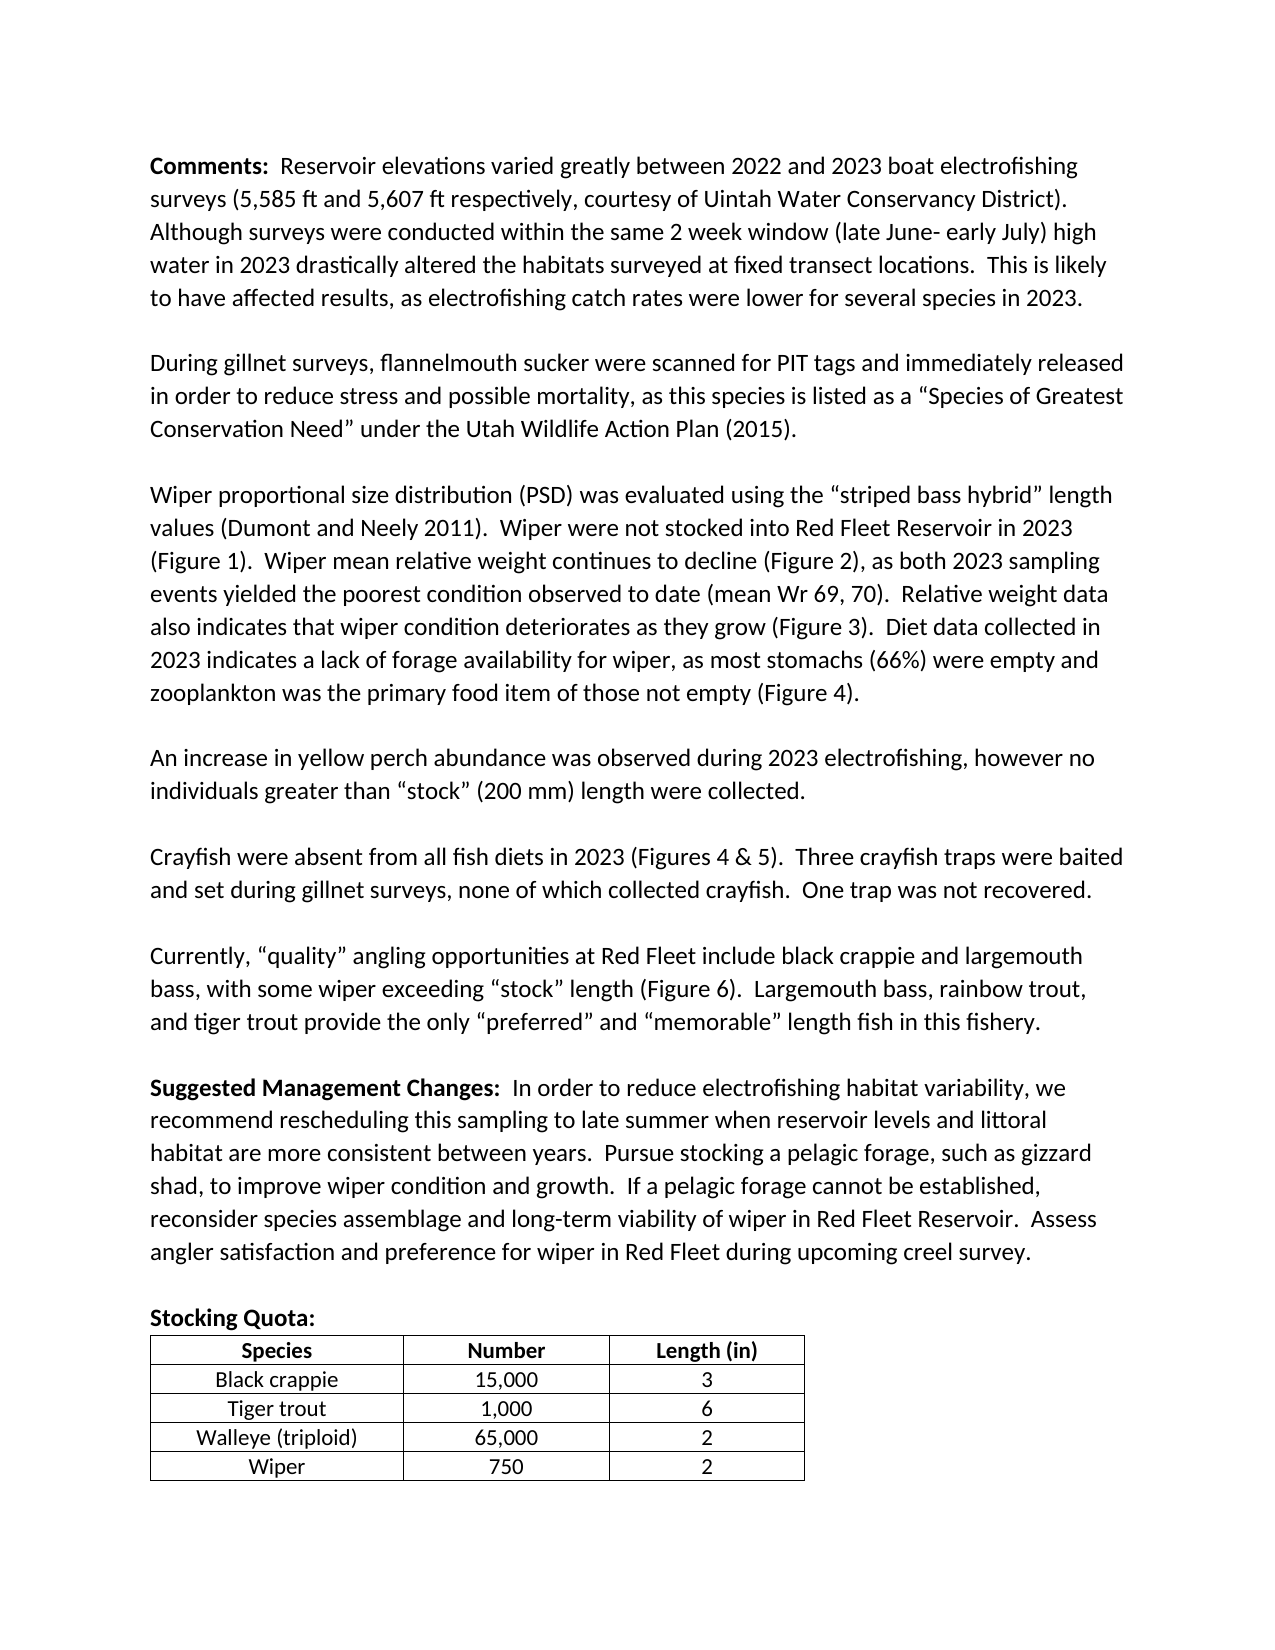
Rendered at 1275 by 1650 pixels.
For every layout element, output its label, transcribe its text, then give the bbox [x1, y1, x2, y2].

text Currently, “quality” angling opportunities at Red Fleet include black crappie and largemouth bass, with some wiper exceeding “stock” length (Figure 6). Largemouth bass, rainbow trout, and tiger trout provide the only “preferred” and “memorable” length fish in this fishery. [150, 940, 1125, 1036]
table_cell 750 [404, 1452, 609, 1480]
table_cell 1,000 [404, 1394, 609, 1422]
table_cell 2 [610, 1452, 804, 1480]
table_cell Walleye (triploid) [151, 1423, 403, 1451]
table_cell Black crappie [151, 1365, 403, 1393]
table_header Length (in) [610, 1336, 804, 1364]
text Comments: Reservoir elevations varied greatly between 2022 and 2023 boat electrofishing surveys (5,585 ft and 5,607 ft respectively, courtesy of Uintah Water Conservancy District). Although surveys were conducted within the same 2 week window (late June- early July) high water in 2023 drastically altered the habitats surveyed at fixed transect locations. This is likely to have affected results, as electrofishing catch rates were lower for several species in 2023. [150, 150, 1125, 312]
text During gillnet surveys, flannelmouth sucker were scanned for PIT tags and immediately released in order to reduce stress and possible mortality, as this species is listed as a “Species of Greatest Conservation Need” under the Utah Wildlife Action Plan (2015). [150, 347, 1125, 444]
table_cell 15,000 [404, 1365, 609, 1393]
table_cell 2 [610, 1423, 804, 1451]
table_cell Tiger trout [151, 1394, 403, 1422]
table_header Number [404, 1336, 609, 1364]
text Suggested Management Changes: In order to reduce electrofishing habitat variability, we recommend rescheduling this sampling to late summer when reservoir levels and littoral habitat are more consistent between years. Pursue stocking a pelagic forage, such as gizzard shad, to improve wiper condition and growth. If a pelagic forage cannot be established, reconsider species assemblage and long-term viability of wiper in Red Fleet Reservoir. Assess angler satisfaction and preference for wiper in Red Fleet during upcoming creel survey. [150, 1072, 1125, 1267]
text Wiper proportional size distribution (PSD) was evaluated using the “striped bass hybrid” length values (Dumont and Neely 2011). Wiper were not stocked into Red Fleet Reservoir in 2023 (Figure 1). Wiper mean relative weight continues to decline (Figure 2), as both 2023 sampling events yielded the poorest condition observed to date (mean Wr 69, 70). Relative weight data also indicates that wiper condition deteriorates as they grow (Figure 3). Diet data collected in 2023 indicates a lack of forage availability for wiper, as most stomachs (66%) were empty and zooplankton was the primary food item of those not empty (Figure 4). [150, 479, 1125, 707]
text Stocking Quota: [150, 1302, 1125, 1333]
table_cell 6 [610, 1394, 804, 1422]
text Crayfish were absent from all fish diets in 2023 (Figures 4 & 5). Three crayfish traps were baited and set during gillnet surveys, none of which collected crayfish. One trap was not recovered. [150, 841, 1125, 905]
text An increase in yellow perch abundance was observed during 2023 electrofishing, however no individuals greater than “stock” (200 mm) length were collected. [150, 742, 1125, 806]
table_cell 3 [610, 1365, 804, 1393]
table_cell 65,000 [404, 1423, 609, 1451]
table_header Species [151, 1336, 403, 1364]
table_cell Wiper [151, 1452, 403, 1480]
